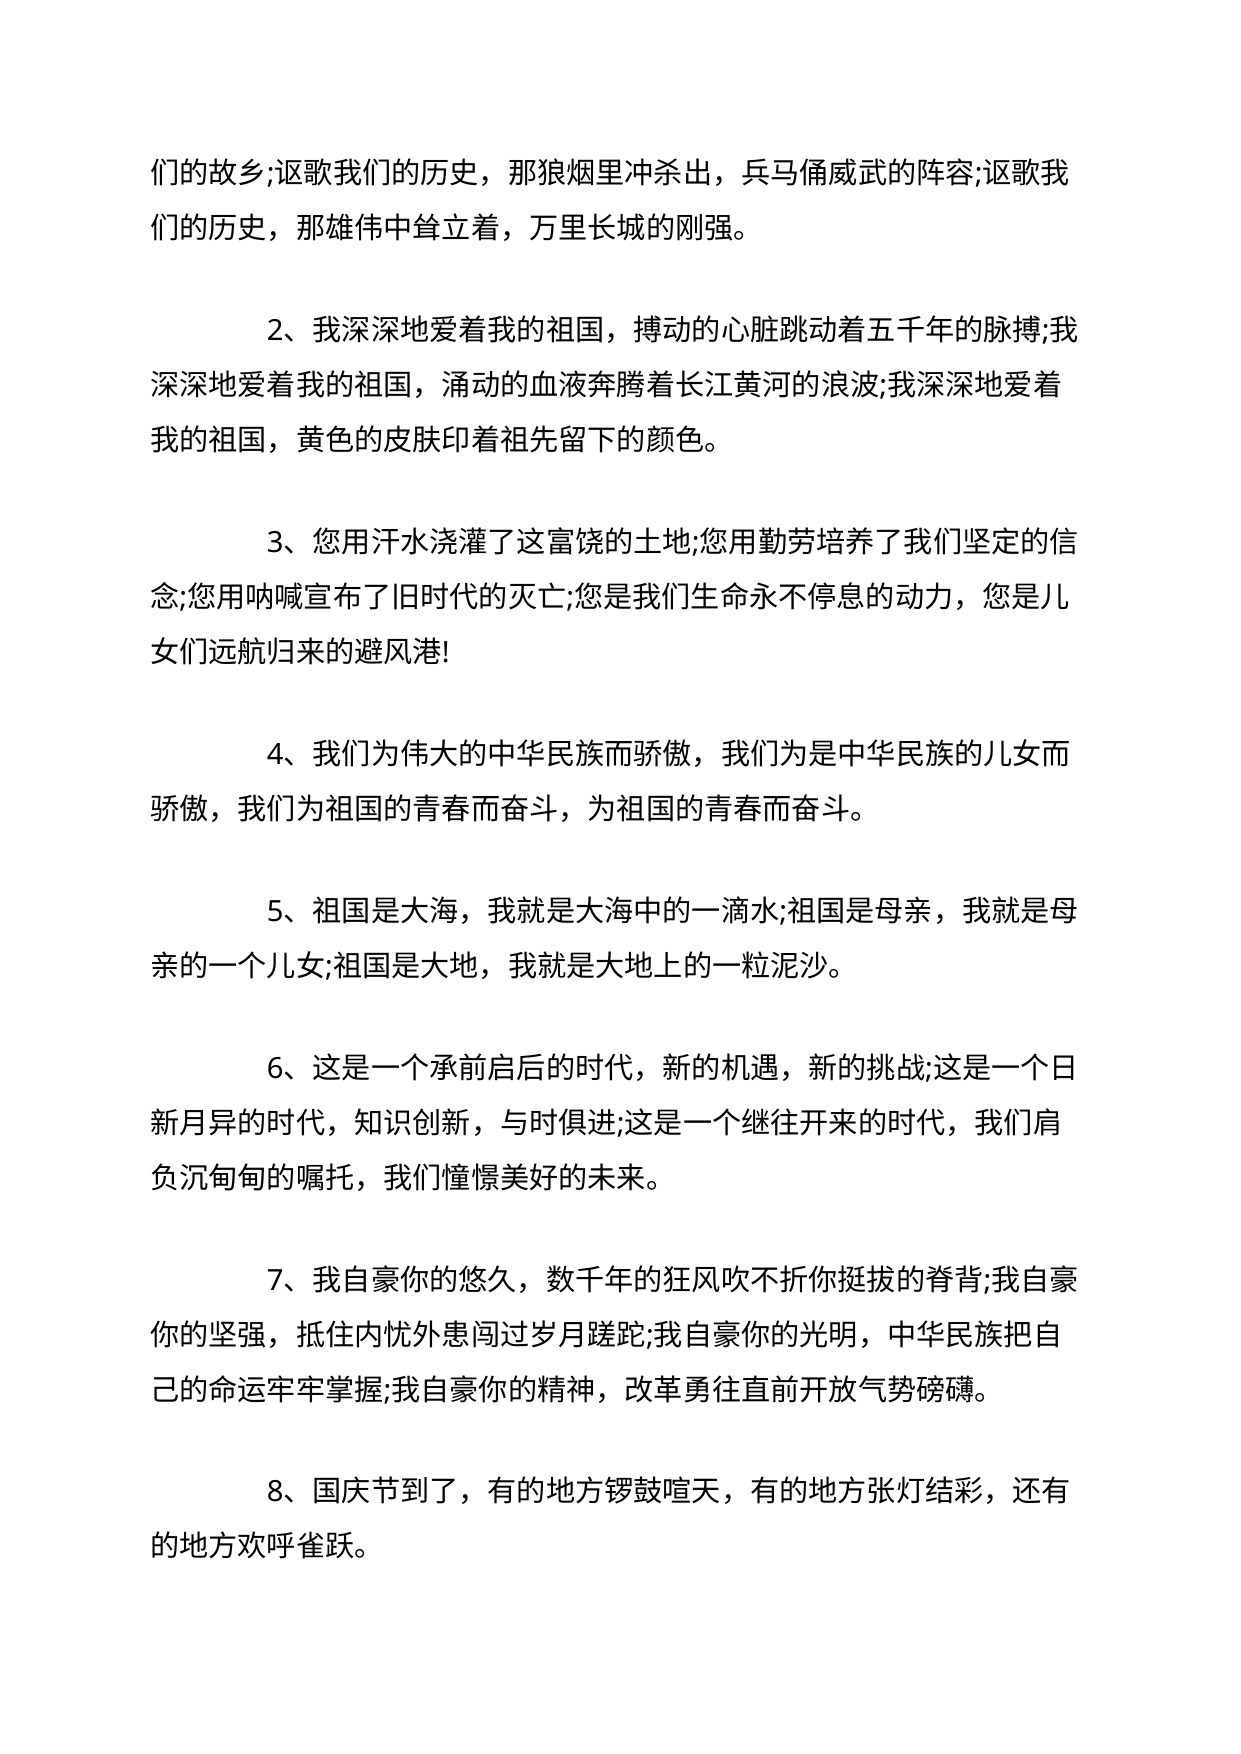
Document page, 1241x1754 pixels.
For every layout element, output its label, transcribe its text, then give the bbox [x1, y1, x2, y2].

text 5、祖国是大海，我就是大海中的一滴水;祖国是母亲，我就是母亲的一个儿女;祖国是大地，我就是大地上的一粒泥沙。 [150, 887, 1090, 985]
text 6、这是一个承前启后的时代，新的机遇，新的挑战;这是一个日新月异的时代，知识创新，与时俱进;这是一个继往开来的时代，我们肩负沉甸甸的嘱托，我们憧憬美好的未来。 [150, 1044, 1090, 1197]
text 4、我们为伟大的中华民族而骄傲，我们为是中华民族的儿女而骄傲，我们为祖国的青春而奋斗，为祖国的青春而奋斗。 [150, 731, 1090, 828]
text 8、国庆节到了，有的地方锣鼓喧天，有的地方张灯结彩，还有的地方欢呼雀跃。 [150, 1468, 1090, 1565]
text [150, 150, 1090, 247]
text 2、我深深地爱着我的祖国，搏动的心脏跳动着五千年的脉搏;我深深地爱着我的祖国，涌动的血液奔腾着长江黄河的浪波;我深深地爱着我的祖国，黄色的皮肤印着祖先留下的颜色。 [150, 307, 1090, 459]
text 3、您用汗水浇灌了这富饶的土地;您用勤劳培养了我们坚定的信念;您用呐喊宣布了旧时代的灭亡;您是我们生命永不停息的动力，您是儿女们远航归来的避风港! [150, 518, 1090, 671]
text 7、我自豪你的悠久，数千年的狂风吹不折你挺拔的脊背;我自豪你的坚强，抵住内忧外患闯过岁月蹉跎;我自豪你的光明，中华民族把自己的命运牢牢掌握;我自豪你的精神，改革勇往直前开放气势磅礴。 [150, 1256, 1090, 1408]
